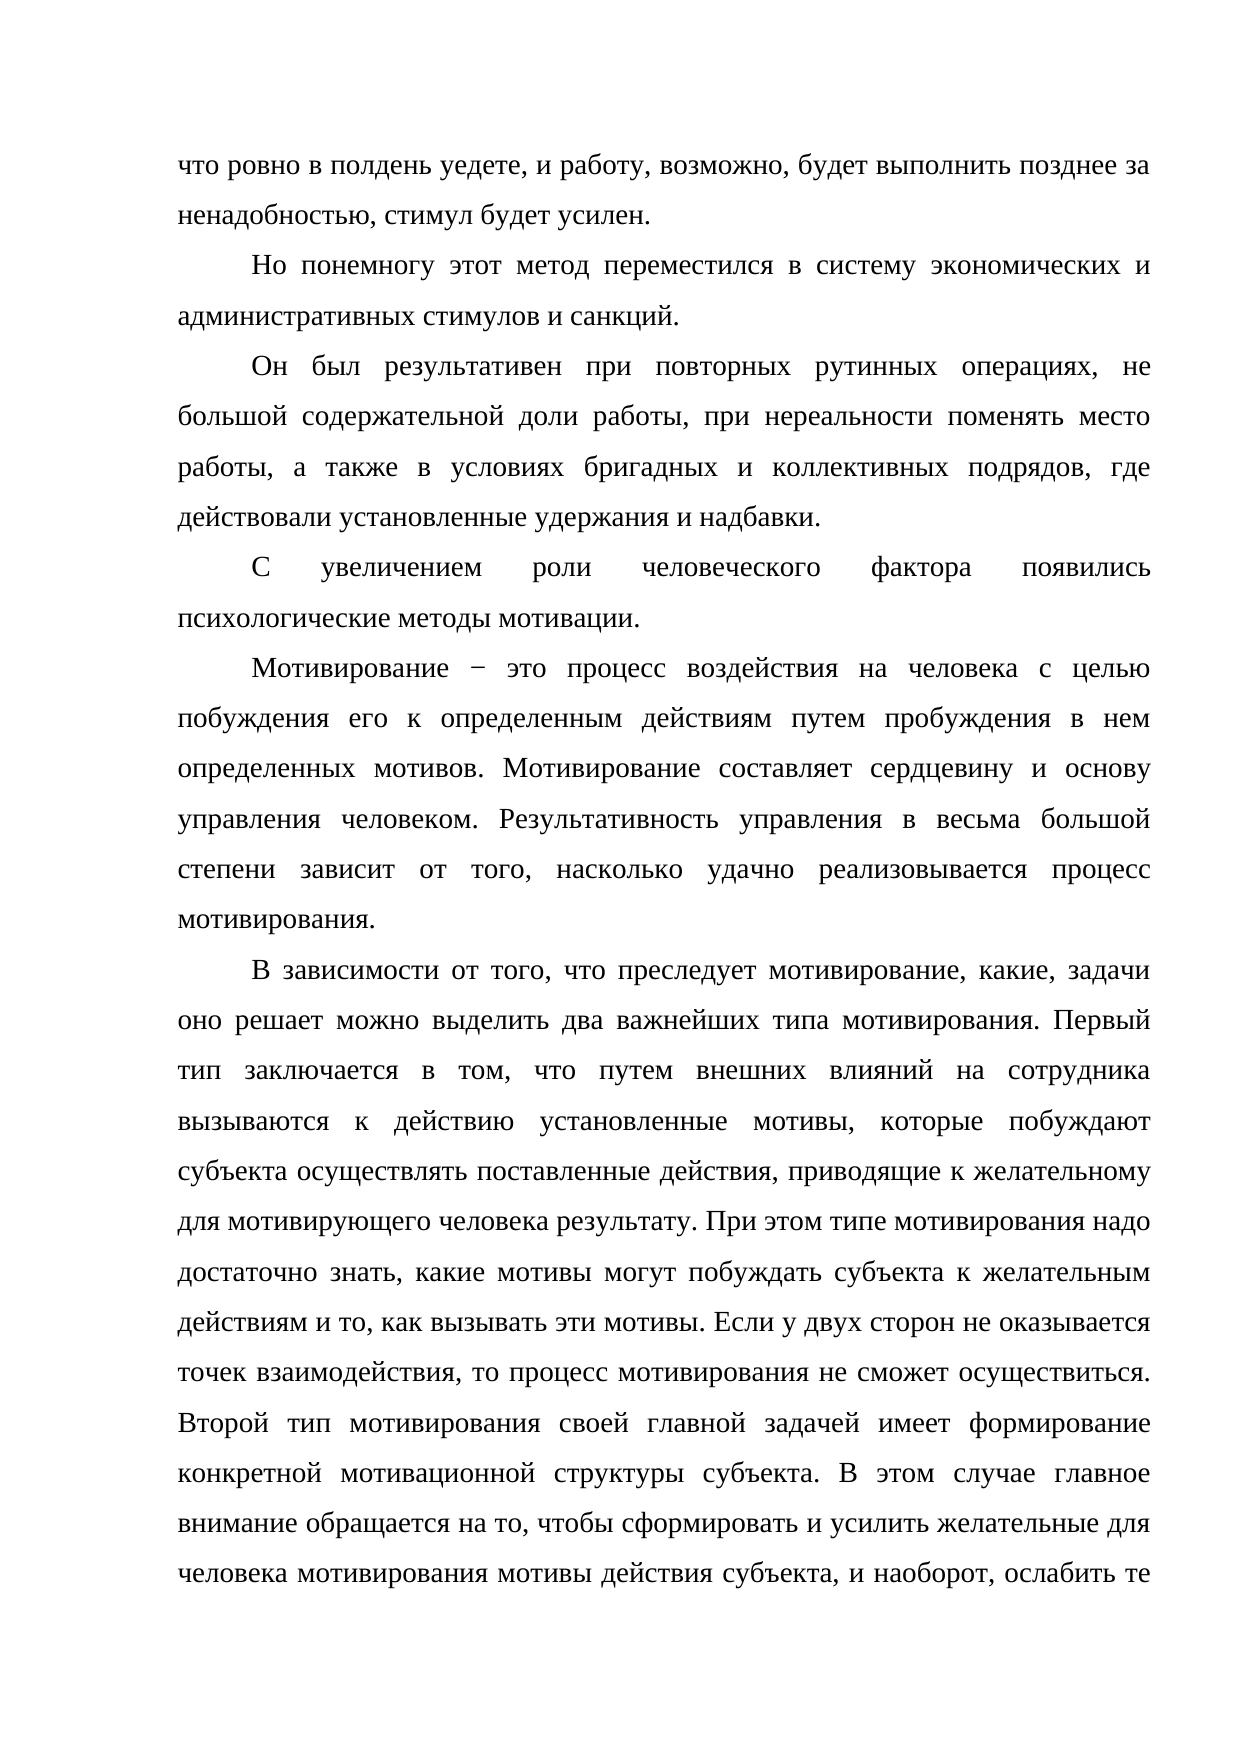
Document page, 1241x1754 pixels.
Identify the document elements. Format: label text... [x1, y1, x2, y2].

text Но понемногу этот метод переместился в систему экономических и административных стимулов и санкций. [177, 247, 1152, 331]
text Он был результативен при повторных рутинных операциях, не большой содержательной доли работы, при нереальности поменять место работы, а также в условиях бригадных и коллективных подрядов, где действовали установленные удержания и надбавки. [177, 348, 1152, 533]
text С увеличением роли человеческого фактора появились психологические методы мотивации. [177, 549, 1152, 633]
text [177, 147, 1152, 231]
text Мотивирование − это процесс воздействия на человека с целью побуждения его к определенным действиям путем пробуждения в нем определенных мотивов. Мотивирование составляет сердцевину и основу управления человеком. Результативность управления в весьма большой степени зависит от того, насколько удачно реализовывается процесс мотивирования. [177, 650, 1152, 935]
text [177, 952, 1152, 1589]
